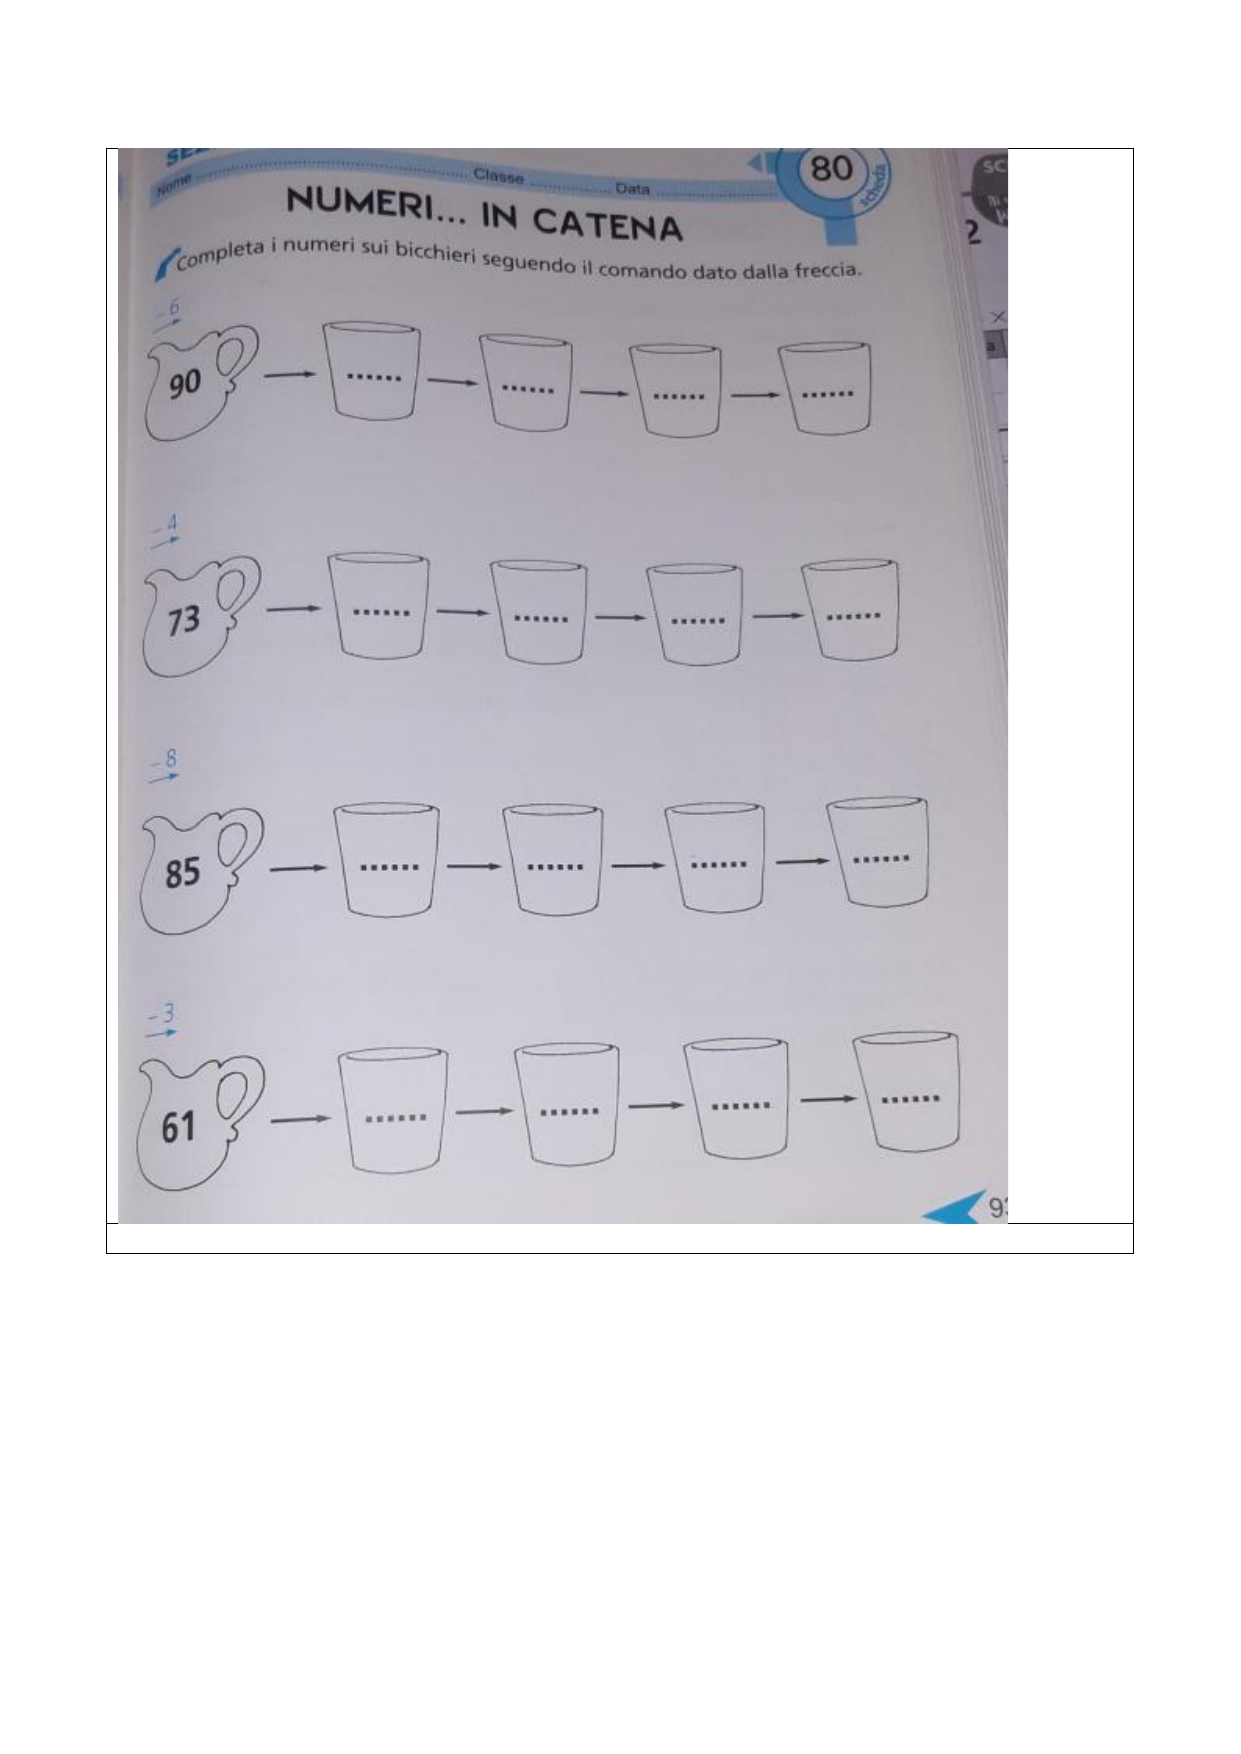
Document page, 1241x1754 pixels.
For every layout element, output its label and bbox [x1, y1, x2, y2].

picture [118, 148, 1009, 1224]
table_cell [107, 149, 118, 1223]
table_cell [107, 1224, 1133, 1252]
table_cell [1009, 149, 1133, 1223]
